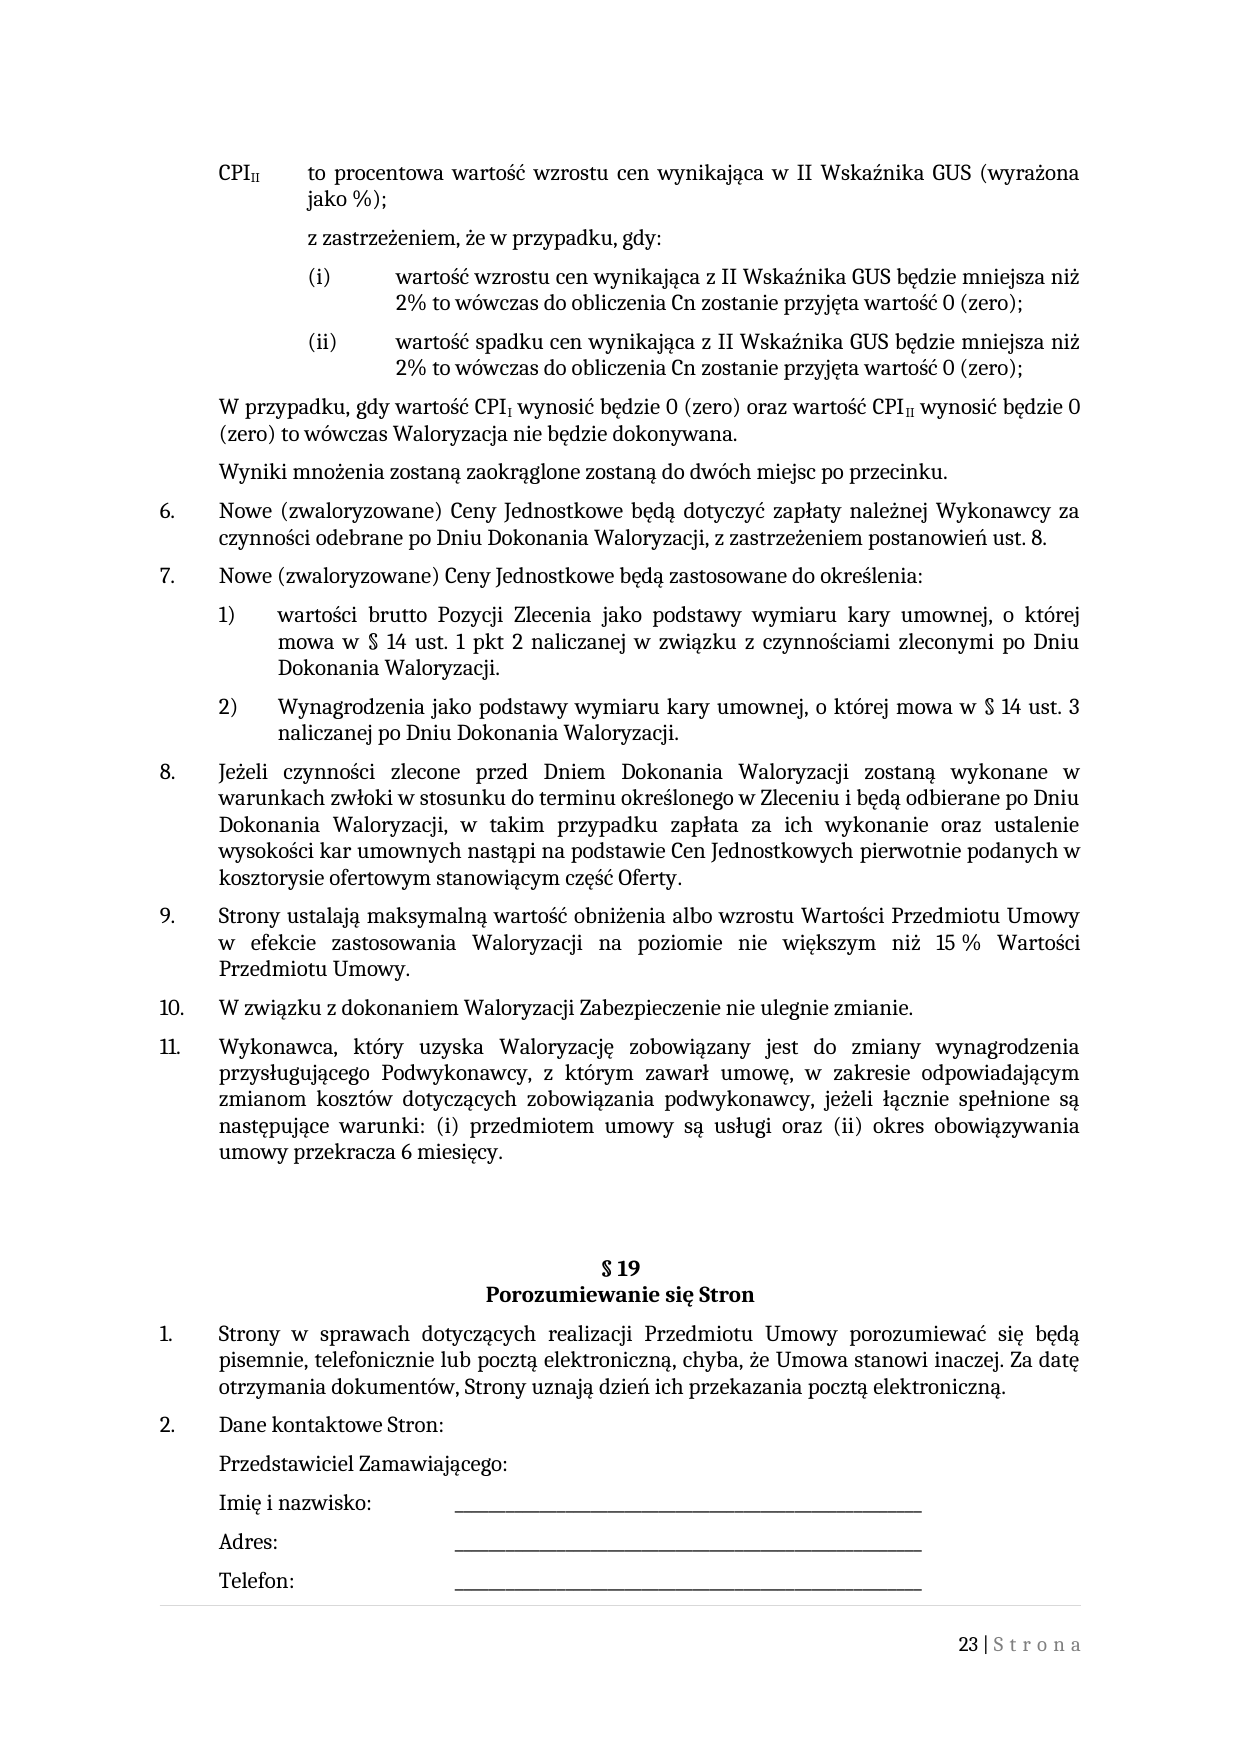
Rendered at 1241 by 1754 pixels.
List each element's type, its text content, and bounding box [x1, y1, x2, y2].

list Dane kontaktowe Stron: [159, 1412, 1081, 1439]
list Strony w sprawach dotyczących realizacji Przedmiotu Umowy porozumiewać się będą pisemnie, telefonicznie lub pocztą elektroniczną, chyba, że Umowa stanowi inaczej. Za datę otrzymania dokumentów, Strony uznają dzień ich przekazania pocztą elektroniczną. [159, 1321, 1081, 1400]
text § 19 Porozumiewanie się Stron [159, 1256, 1081, 1308]
text 8. Jeżeli czynności zlecone przed Dniem Dokonania Waloryzacji zostaną wykonane w warunkach zwłoki w stosunku do terminu określonego w Zleceniu i będą odbierane po Dniu Dokonania Waloryzacji, w takim przypadku zapłata za ich wykonanie oraz ustalenie wysokości kar umownych nastąpi na podstawie Cen Jednostkowych pierwotnie podanych w kosztorysie ofertowym stanowiącym część Oferty. [159, 759, 1081, 891]
text 9. Strony ustalają maksymalną wartość obniżenia albo wzrostu Wartości Przedmiotu Umowy w efekcie zastosowania Waloryzacji na poziomie nie większym niż 15 % Wartości Przedmiotu Umowy. [159, 903, 1081, 982]
text Telefon: _______________________________________________________ [218, 1568, 1081, 1594]
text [218, 1490, 1081, 1516]
text W przypadku, gdy wartość CPII wynosić będzie 0 (zero) oraz wartość CPIII wynosić będzie 0 (zero) to wówczas Waloryzacja nie będzie dokonywana. [218, 394, 1081, 447]
text Adres: _______________________________________________________ [218, 1529, 1081, 1555]
text 1) wartości brutto Pozycji Zlecenia jako podstawy wymiaru kary umownej, o której mowa w § 14 ust. 1 pkt 2 naliczanej w związku z czynnościami zleconymi po Dniu Dokonania Waloryzacji. [218, 602, 1081, 681]
text (i) wartość wzrostu cen wynikająca z II Wskaźnika GUS będzie mniejsza niż 2% to wówczas do obliczenia Cn zostanie przyjęta wartość 0 (zero); [307, 263, 1081, 316]
text Wyniki mnożenia zostaną zaokrąglone zostaną do dwóch miejsc po przecinku. [218, 459, 1081, 486]
text z zastrzeżeniem, że w przypadku, gdy: [307, 225, 1081, 251]
text 11. Wykonawca, który uzyska Waloryzację zobowiązany jest do zmiany wynagrodzenia przysługującego Podwykonawcy, z którym zawarł umowę, w zakresie odpowiadającym zmianom kosztów dotyczących zobowiązania podwykonawcy, jeżeli łącznie spełnione są następujące warunki: (i) przedmiotem umowy są usługi oraz (ii) okres obowiązywania umowy przekracza 6 miesięcy. [159, 1033, 1081, 1165]
text Przedstawiciel Zamawiającego: [218, 1451, 1081, 1477]
text 10. W związku z dokonaniem Waloryzacji Zabezpieczenie nie ulegnie zmianie. [159, 995, 1081, 1021]
text 2) Wynagrodzenia jako podstawy wymiaru kary umownej, o której mowa w § 14 ust. 3 naliczanej po Dniu Dokonania Waloryzacji. [218, 694, 1081, 746]
text 7. Nowe (zwaloryzowane) Ceny Jednostkowe będą zastosowane do określenia: [159, 563, 1081, 589]
text 6. Nowe (zwaloryzowane) Ceny Jednostkowe będą dotyczyć zapłaty należnej Wykonawcy za czynności odebrane po Dniu Dokonania Waloryzacji, z zastrzeżeniem postanowień ust. 8. [159, 498, 1081, 551]
text (ii) wartość spadku cen wynikająca z II Wskaźnika GUS będzie mniejsza niż 2% to wówczas do obliczenia Cn zostanie przyjęta wartość 0 (zero); [307, 329, 1081, 381]
text CPIII to procentowa wartość wzrostu cen wynikająca w II Wskaźnika GUS (wyrażona jako %); [218, 159, 1081, 212]
